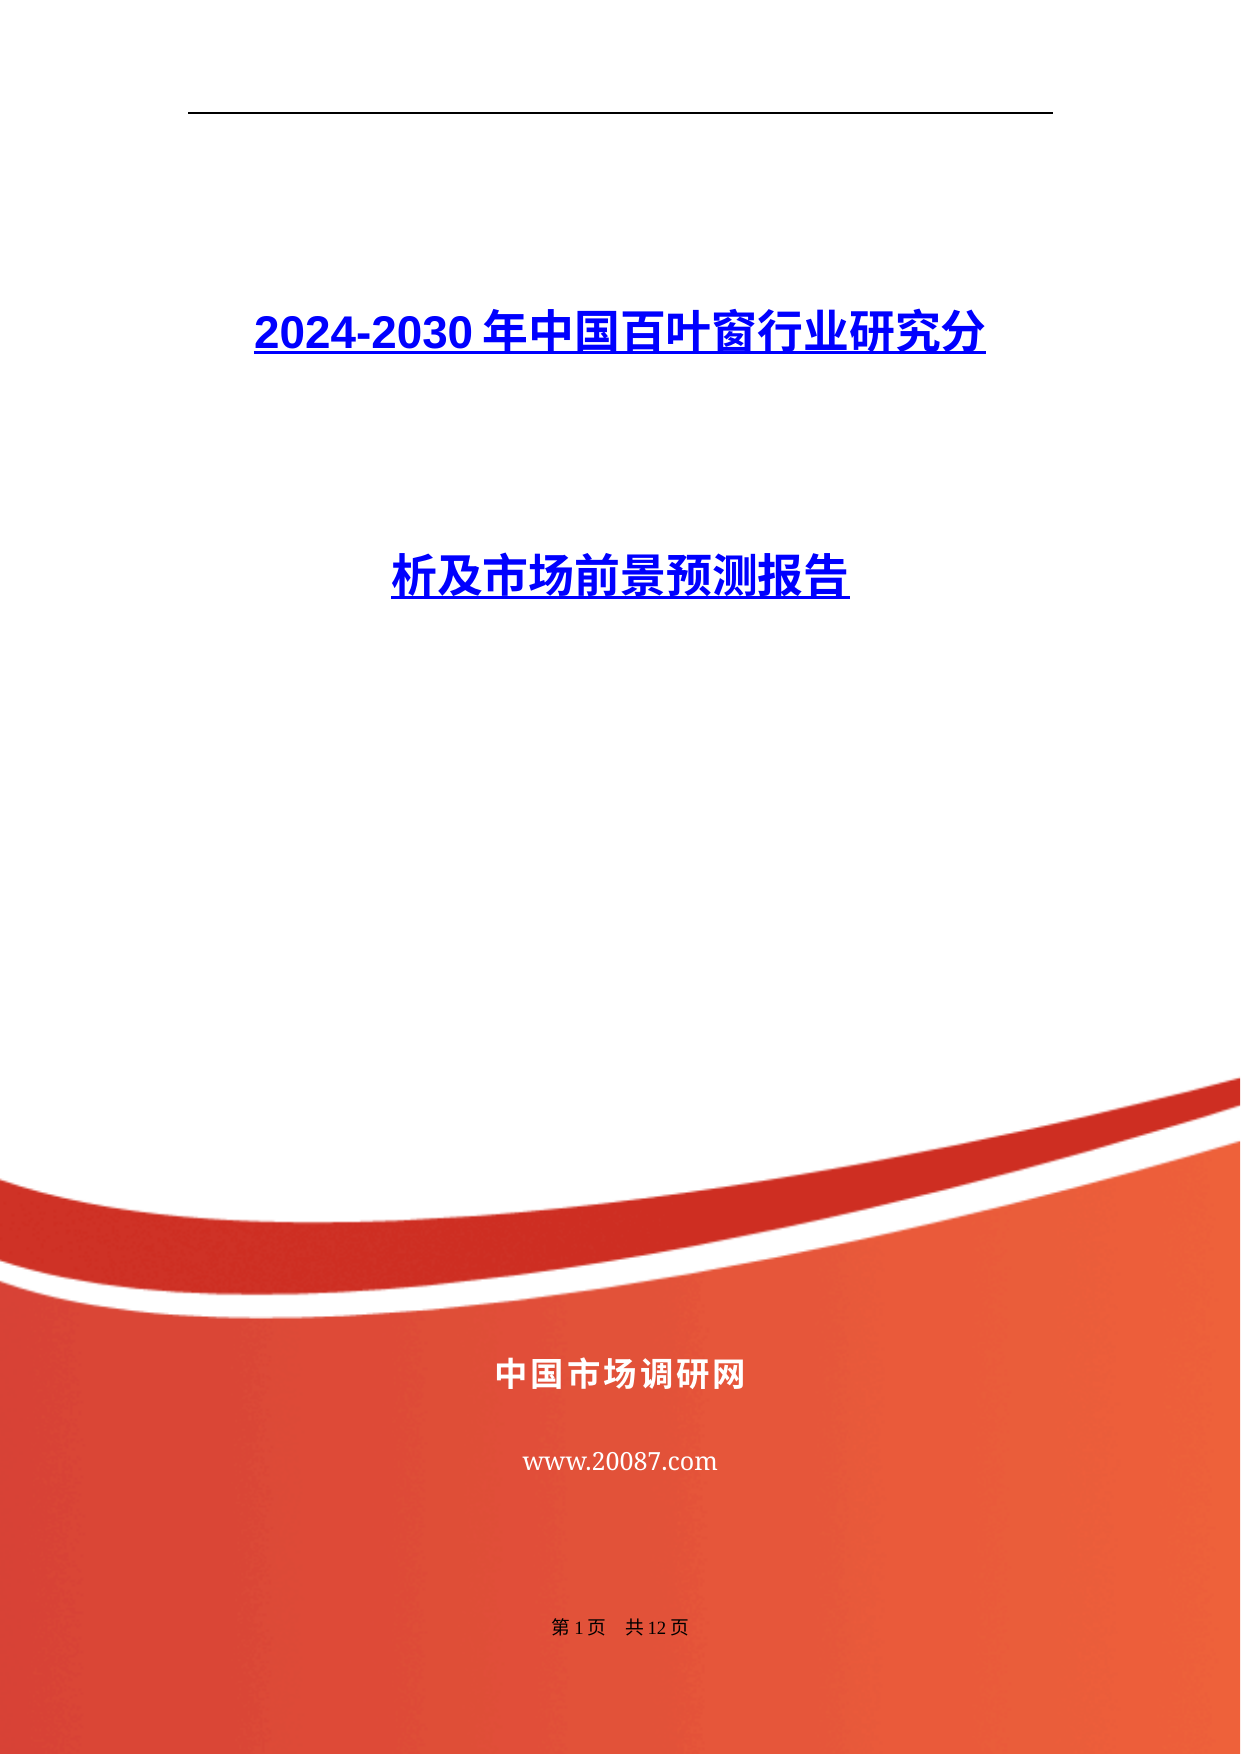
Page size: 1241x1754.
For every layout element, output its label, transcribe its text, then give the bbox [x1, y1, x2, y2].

table_header 2024-2030年中国百叶窗行业研究分析及市场前景预测报告 [188, 207, 1053, 773]
picture [0, 1006, 1241, 1754]
subtitle 中国市场调研网 [187, 1339, 1053, 1404]
text www.20087.com [187, 1428, 1053, 1493]
